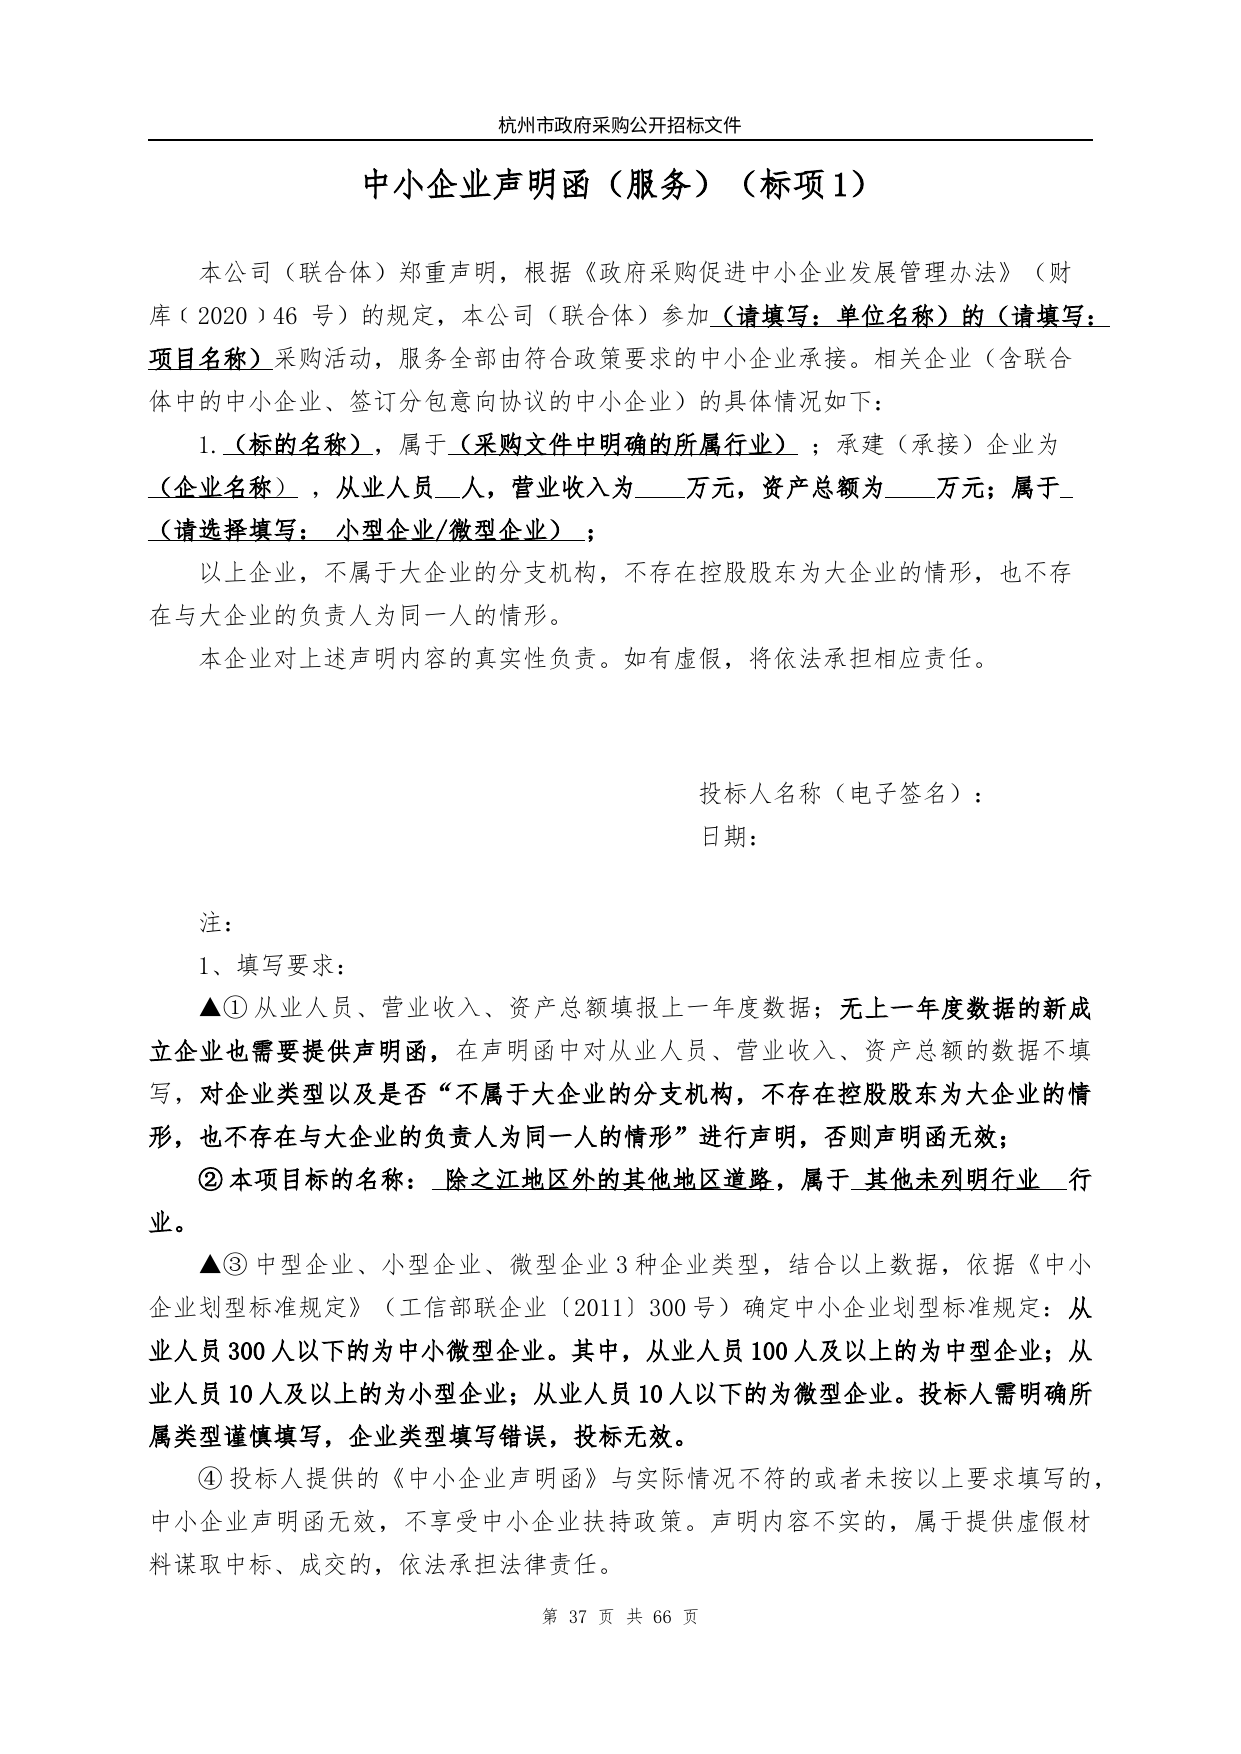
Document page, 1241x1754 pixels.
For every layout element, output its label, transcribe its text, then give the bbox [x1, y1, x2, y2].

text 1、填写要求： [148, 949, 1093, 978]
text ▲①从业人员、营业收入、资产总额填报上一年度数据；无上一年度数据的新成立企业也需要提供声明函，在声明函中对从业人员、营业收入、资产总额的数据不填写，对企业类型以及是否“不属于大企业的分支机构，不存在控股股东为大企业的情形，也不存在与大企业的负责人为同一人的情形”进行声明，否则声明函无效； [148, 992, 1093, 1149]
text 本公司（联合体）郑重声明，根据《政府采购促进中小企业发展管理办法》（财库﹝2020﹞46 号）的规定，本公司（联合体）参加（请填写：单位名称）的（请填写：项目名称）采购活动，服务全部由符合政策要求的中小企业承接。相关企业（含联合体中的中小企业、签订分包意向协议的中小企业）的具体情况如下： [148, 257, 1093, 414]
text 注： [148, 906, 1093, 935]
text 投标人名称（电子签名）： [148, 778, 1093, 806]
text 中小企业声明函（服务）（标项1） [148, 162, 1093, 200]
text ②本项目标的名称： 除之江地区外的其他地区道路，属于 其他未列明行业 行业。 [148, 1163, 1093, 1234]
text ▲③中型企业、小型企业、微型企业3种企业类型，结合以上数据，依据《中小企业划型标准规定》（工信部联企业〔2011〕300号）确定中小企业划型标准规定：从业人员300人以下的为中小微型企业。其中，从业人员100人及以上的为中型企业；从业人员10人及以上的为小型企业；从业人员10人以下的为微型企业。投标人需明确所属类型谨慎填写，企业类型填写错误，投标无效。 [148, 1249, 1093, 1448]
text 本企业对上述声明内容的真实性负责。如有虚假，将依法承担相应责任。 [148, 642, 1093, 671]
text 日期： [148, 821, 1093, 849]
text 1.（标的名称），属于（采购文件中明确的所属行业） ；承建（承接）企业为 （企业名称） ，从业人员 人，营业收入为 万元，资产总额为 万元；属于 （请选择填写： 小型企业/微型企业） ； [148, 428, 1093, 542]
text 以上企业，不属于大企业的分支机构，不存在控股股东为大企业的情形，也不存在与大企业的负责人为同一人的情形。 [148, 557, 1093, 628]
text ④投标人提供的《中小企业声明函》与实际情况不符的或者未按以上要求填写的，中小企业声明函无效，不享受中小企业扶持政策。声明内容不实的，属于提供虚假材料谋取中标、成交的，依法承担法律责任。 [148, 1463, 1093, 1577]
